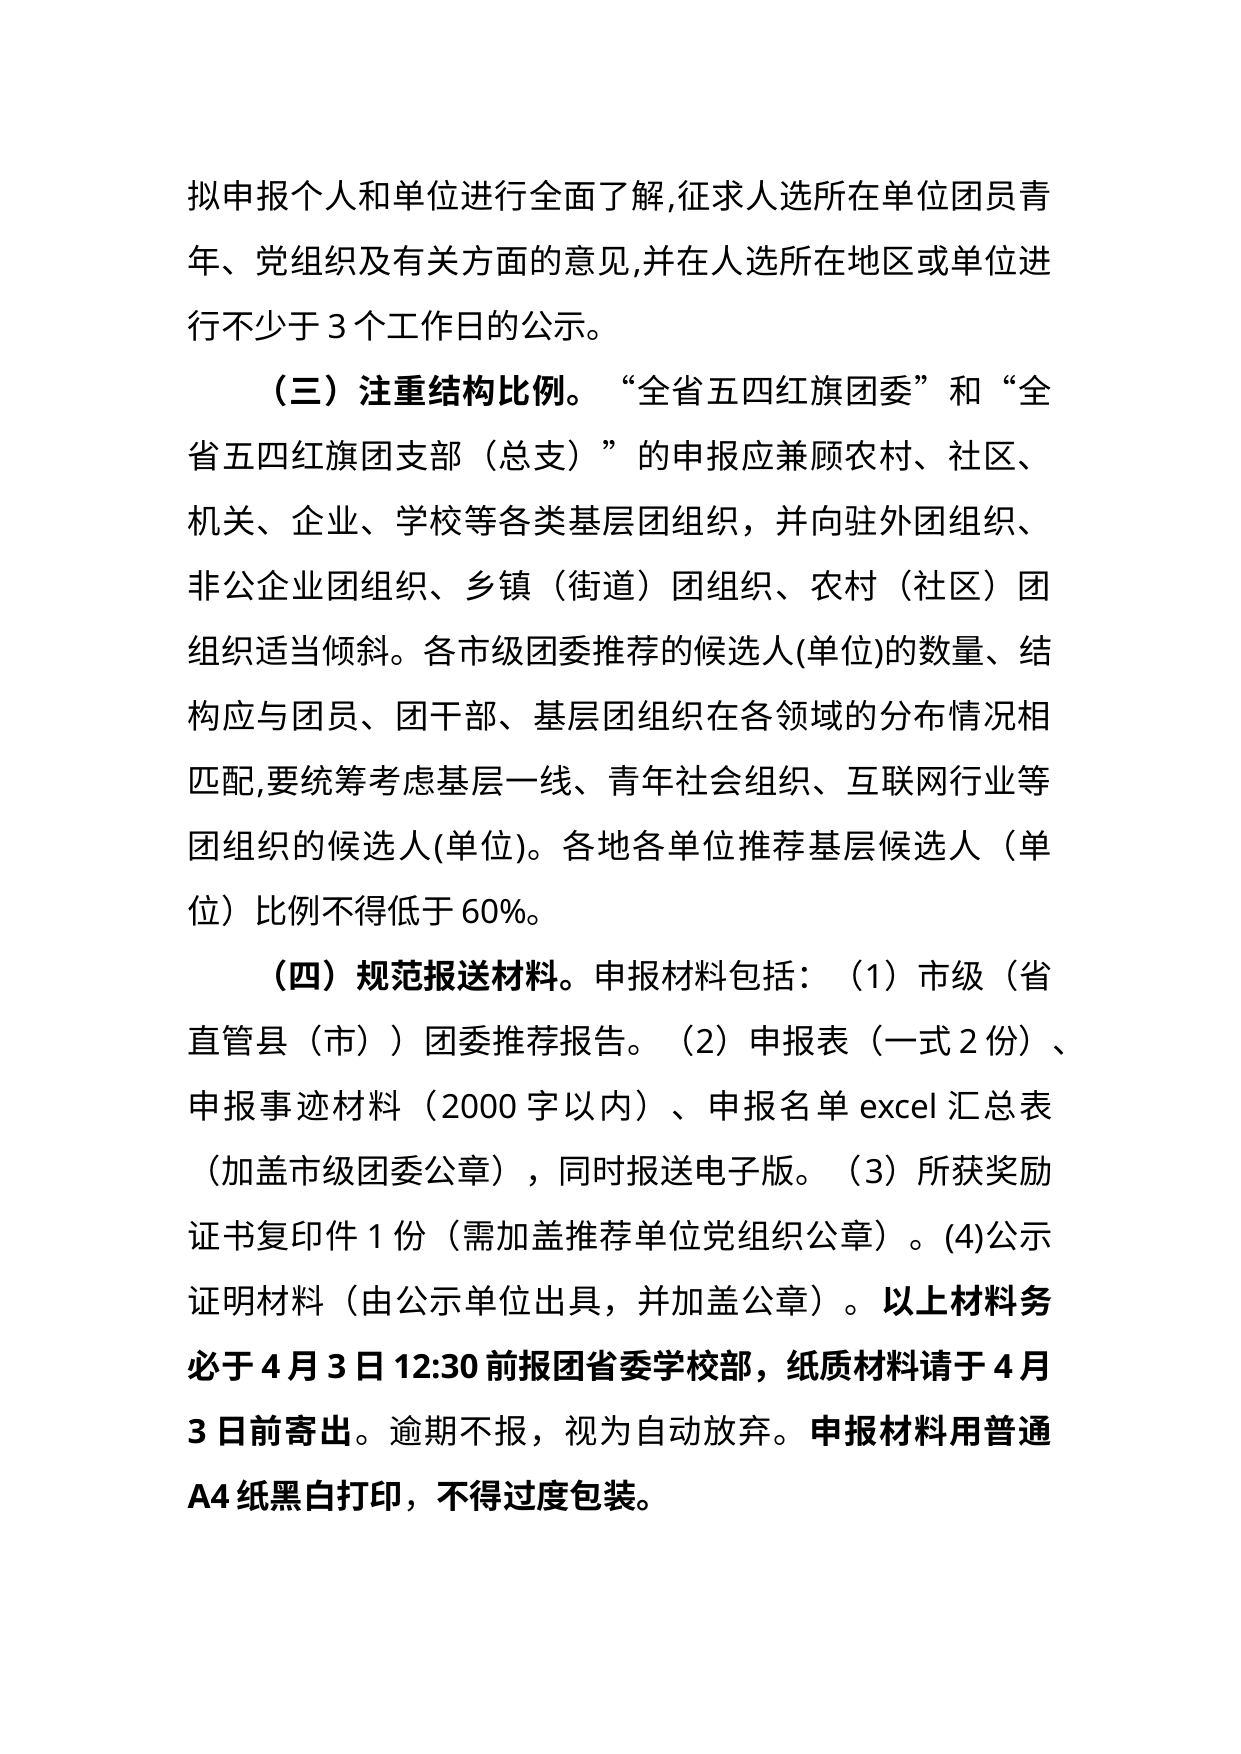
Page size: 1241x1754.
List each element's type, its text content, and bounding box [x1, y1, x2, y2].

text （三）注重结构比例。“全省五四红旗团委”和“全省五四红旗团支部（总支）”的申报应兼顾农村、社区、机关、企业、学校等各类基层团组织，并向驻外团组织、非公企业团组织、乡镇（街道）团组织、农村（社区）团组织适当倾斜。各市级团委推荐的候选人(单位)的数量、结构应与团员、团干部、基层团组织在各领域的分布情况相匹配,要统筹考虑基层一线、青年社会组织、互联网行业等团组织的候选人(单位)。各地各单位推荐基层候选人（单位）比例不得低于60%。 [187, 357, 1053, 942]
text （四）规范报送材料。申报材料包括：（1）市级（省直管县（市））团委推荐报告。（2）申报表（一式2份）、申报事迹材料（2000字以内）、申报名单excel汇总表（加盖市级团委公章），同时报送电子版。（3）所获奖励证书复印件1份（需加盖推荐单位党组织公章）。(4)公示证明材料（由公示单位出具，并加盖公章）。以上材料务必于4月3日12:30前报团省委学校部，纸质材料请于4月3日前寄出。逾期不报，视为自动放弃。申报材料用普通A4纸黑白打印，不得过度包装。 [187, 942, 1053, 1527]
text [187, 162, 1053, 357]
